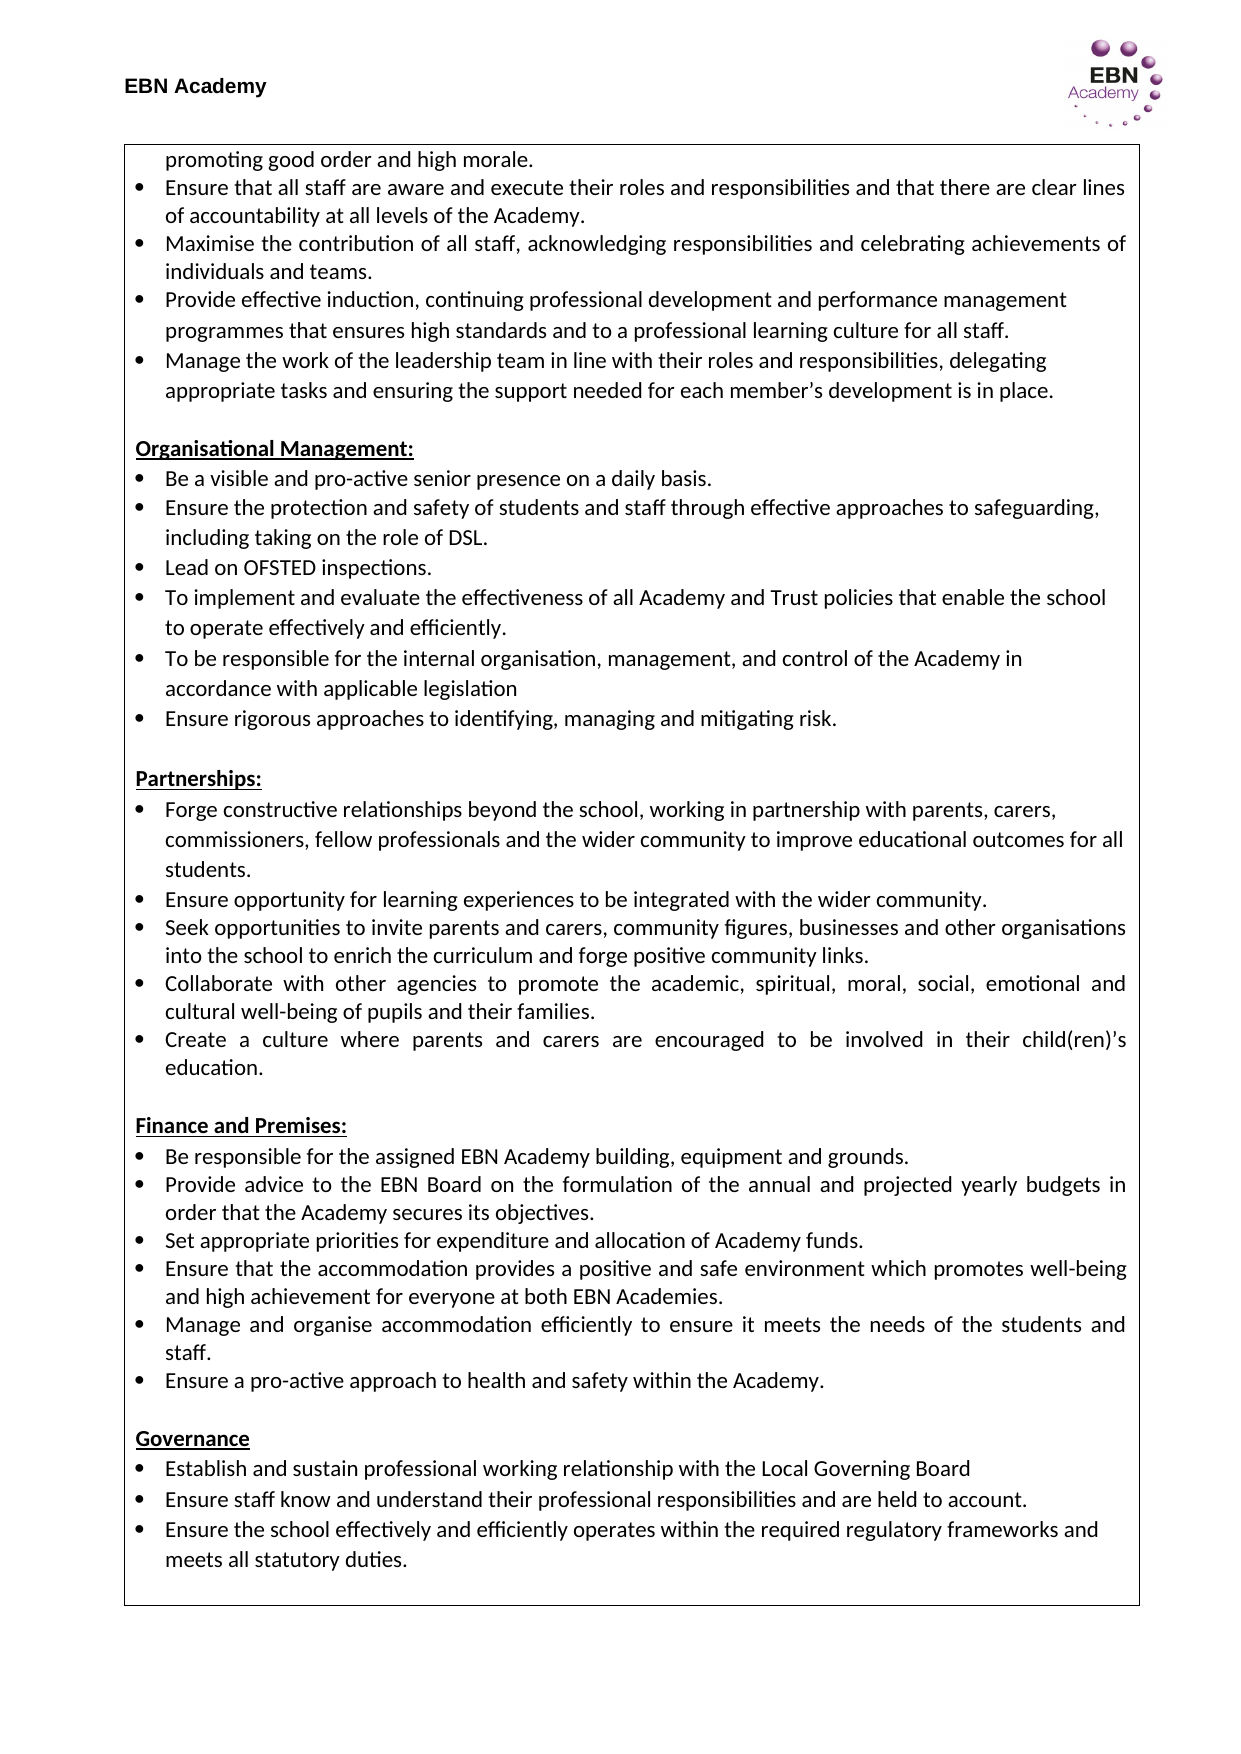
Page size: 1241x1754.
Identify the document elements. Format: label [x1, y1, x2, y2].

table_header [125, 145, 1139, 1605]
picture [1062, 34, 1168, 132]
